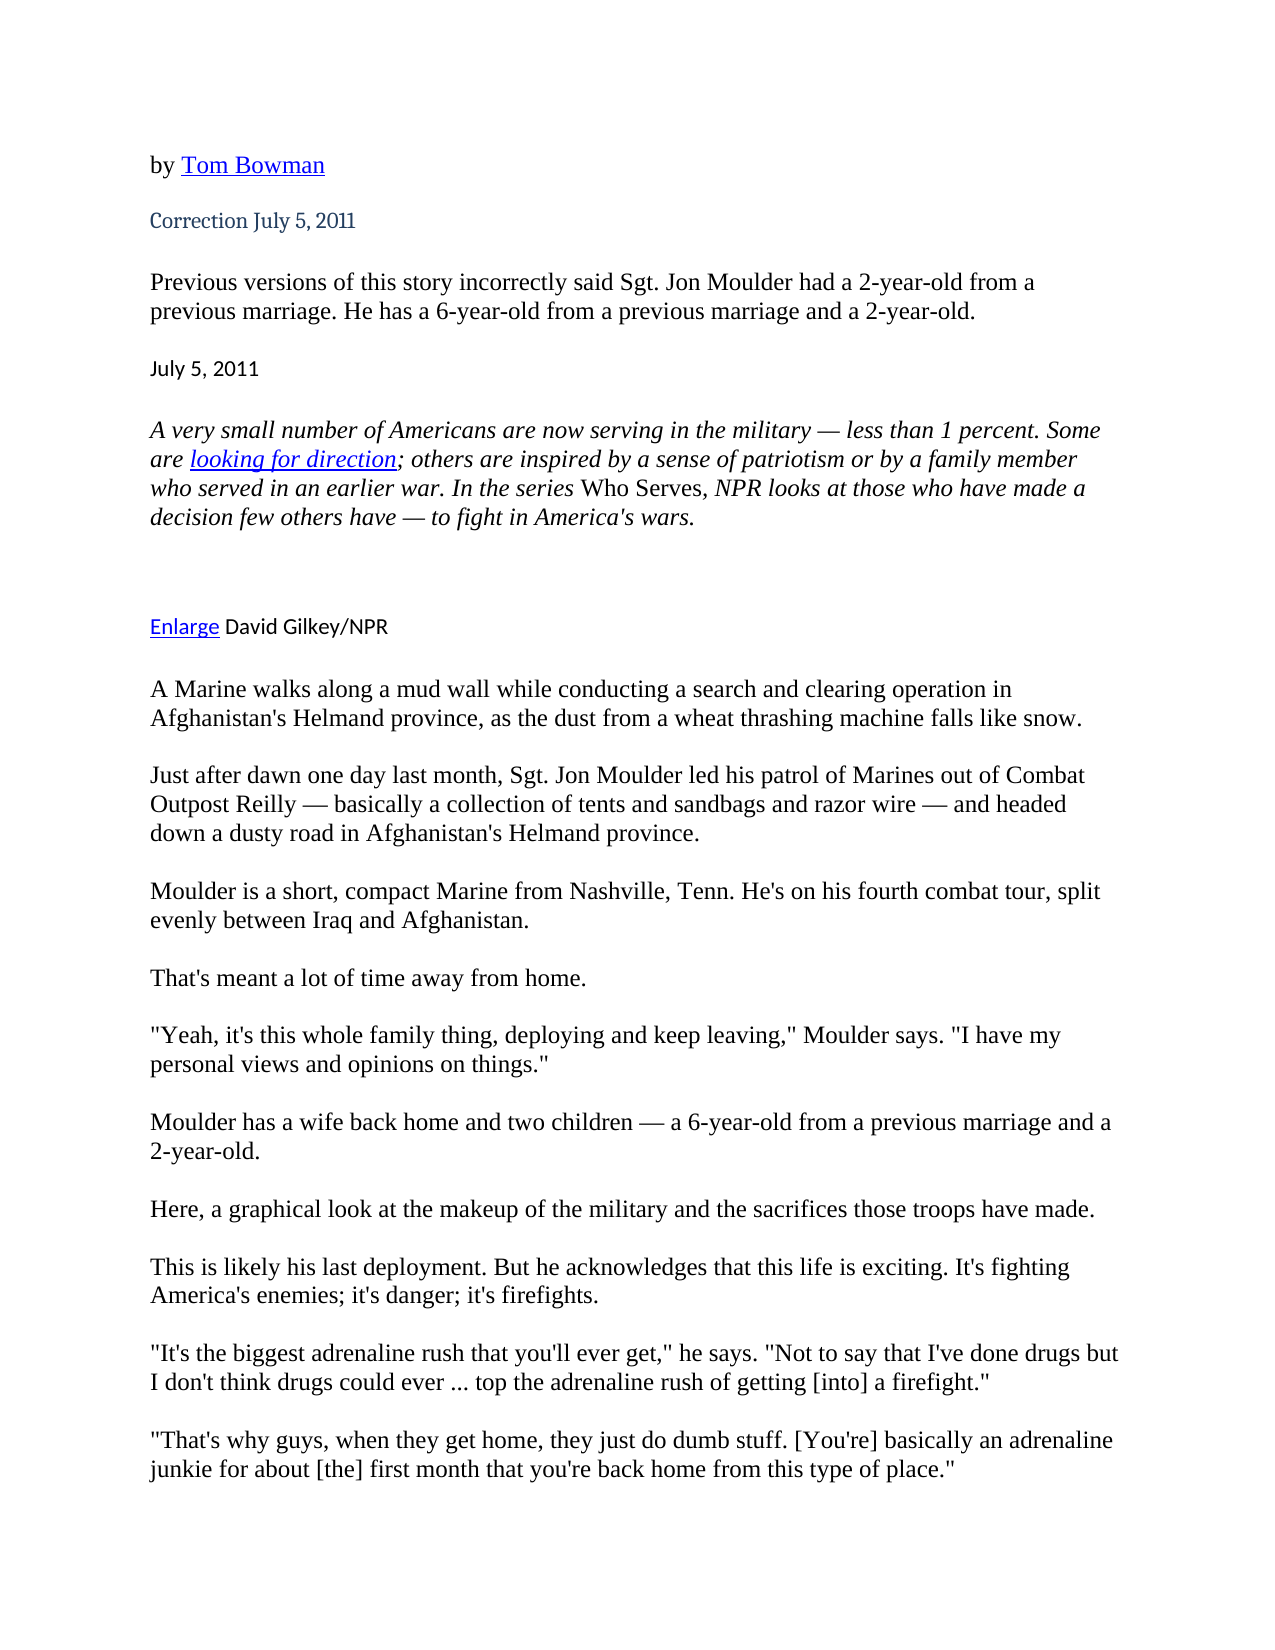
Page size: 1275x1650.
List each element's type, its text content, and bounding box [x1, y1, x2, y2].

text That's meant a lot of time away from home. [150, 963, 1125, 991]
text Just after dawn one day last month, Sgt. Jon Moulder led his patrol of Marines out of Combat Outpost Reilly — basically a collection of tents and sandbags and razor wire — and headed down a dusty road in Afghanistan's Helmand province. [150, 761, 1125, 847]
text A Marine walks along a mud wall while conducting a search and clearing operation in Afghanistan's Helmand province, as the dust from a wheat thrashing machine falls like snow. [150, 674, 1125, 731]
text July 5, 2011 [150, 354, 1125, 382]
text "That's why guys, when they get home, they just do dumb stuff. [You're] basically an adrenaline junkie for about [the] first month that you're back home from this type of place." [150, 1425, 1125, 1483]
text Moulder has a wife back home and two children — a 6-year-old from a previous marriage and a 2-year-old. [150, 1107, 1125, 1165]
text Previous versions of this story incorrectly said Sgt. Jon Moulder had a 2-year-old from a previous marriage. He has a 6-year-old from a previous marriage and a 2-year-old. [150, 267, 1125, 325]
text This is likely his last deployment. But he acknowledges that this life is exciting. It's fighting America's enemies; it's danger; it's firefights. [150, 1252, 1125, 1309]
text "It's the biggest adrenaline rush that you'll ever get," he says. "Not to say that I've done drugs but I don't think drugs could ever ... top the adrenaline rush of getting [into] a firefight." [150, 1338, 1125, 1396]
text Here, a graphical look at the makeup of the military and the sacrifices those troops have made. [150, 1194, 1125, 1223]
text Moulder is a short, compact Marine from Nashville, Tenn. He's on his fourth combat tour, split evenly between Iraq and Afghanistan. [150, 876, 1125, 933]
text Enlarge David Gilkey/NPR [150, 612, 1125, 641]
subtitle Correction July 5, 2011 [150, 208, 1125, 234]
text by Tom Bowman [150, 150, 1125, 179]
text A very small number of Americans are now serving in the military — less than 1 percent. Some are looking for direction; others are inspired by a sense of patriotism or by a family member who served in an earlier war. In the series Who Serves, NPR looks at those who have made a decision few others have — to fight in America's wars. [150, 415, 1125, 530]
text "Yeah, it's this whole family thing, deploying and keep leaving," Moulder says. "I have my personal views and opinions on things." [150, 1021, 1125, 1078]
